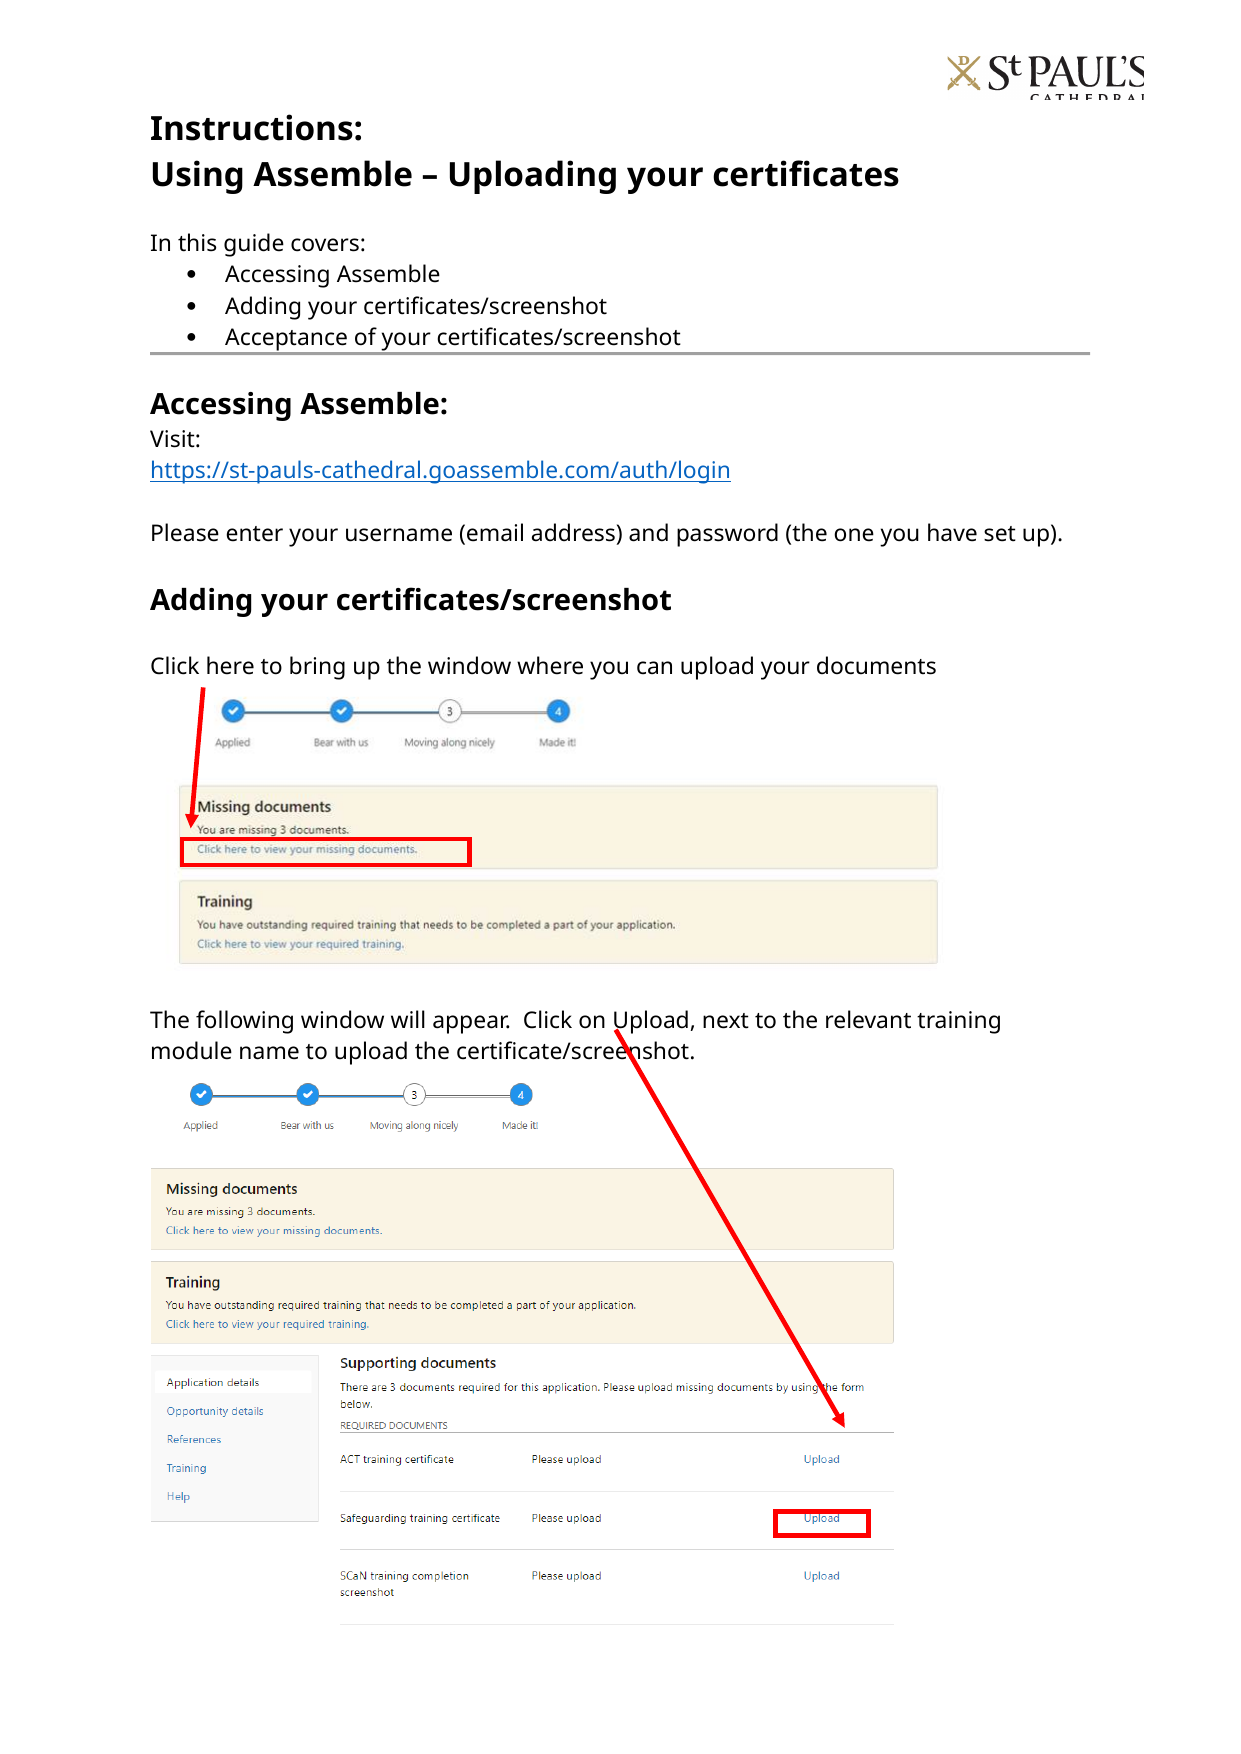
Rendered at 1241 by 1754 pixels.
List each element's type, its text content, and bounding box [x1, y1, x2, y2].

list Acceptance of your certificates/screenshot [187, 321, 1090, 352]
text Please enter your username (email address) and password (the one you have set up). [150, 517, 1090, 548]
text Instructions: Using Assemble – Uploading your certificates [150, 105, 1090, 196]
list Accessing Assemble [187, 258, 1090, 289]
text Accessing Assemble: [150, 383, 1090, 423]
text Visit: [150, 423, 1090, 454]
picture [947, 55, 1144, 99]
text Click here to bring up the window where you can upload your documents [150, 650, 1090, 681]
text Adding your certificates/screenshot [150, 579, 1090, 619]
list Adding your certificates/screenshot [187, 289, 1090, 321]
text The following window will appear. Click on Upload, next to the relevant training module name to upload the certificate/screenshot. [150, 1004, 1090, 1066]
picture [150, 1067, 933, 1633]
picture [150, 681, 967, 973]
text https://st-pauls-cathedral.goassemble.com/auth/login [150, 454, 1090, 486]
text In this guide covers: [150, 227, 1090, 258]
